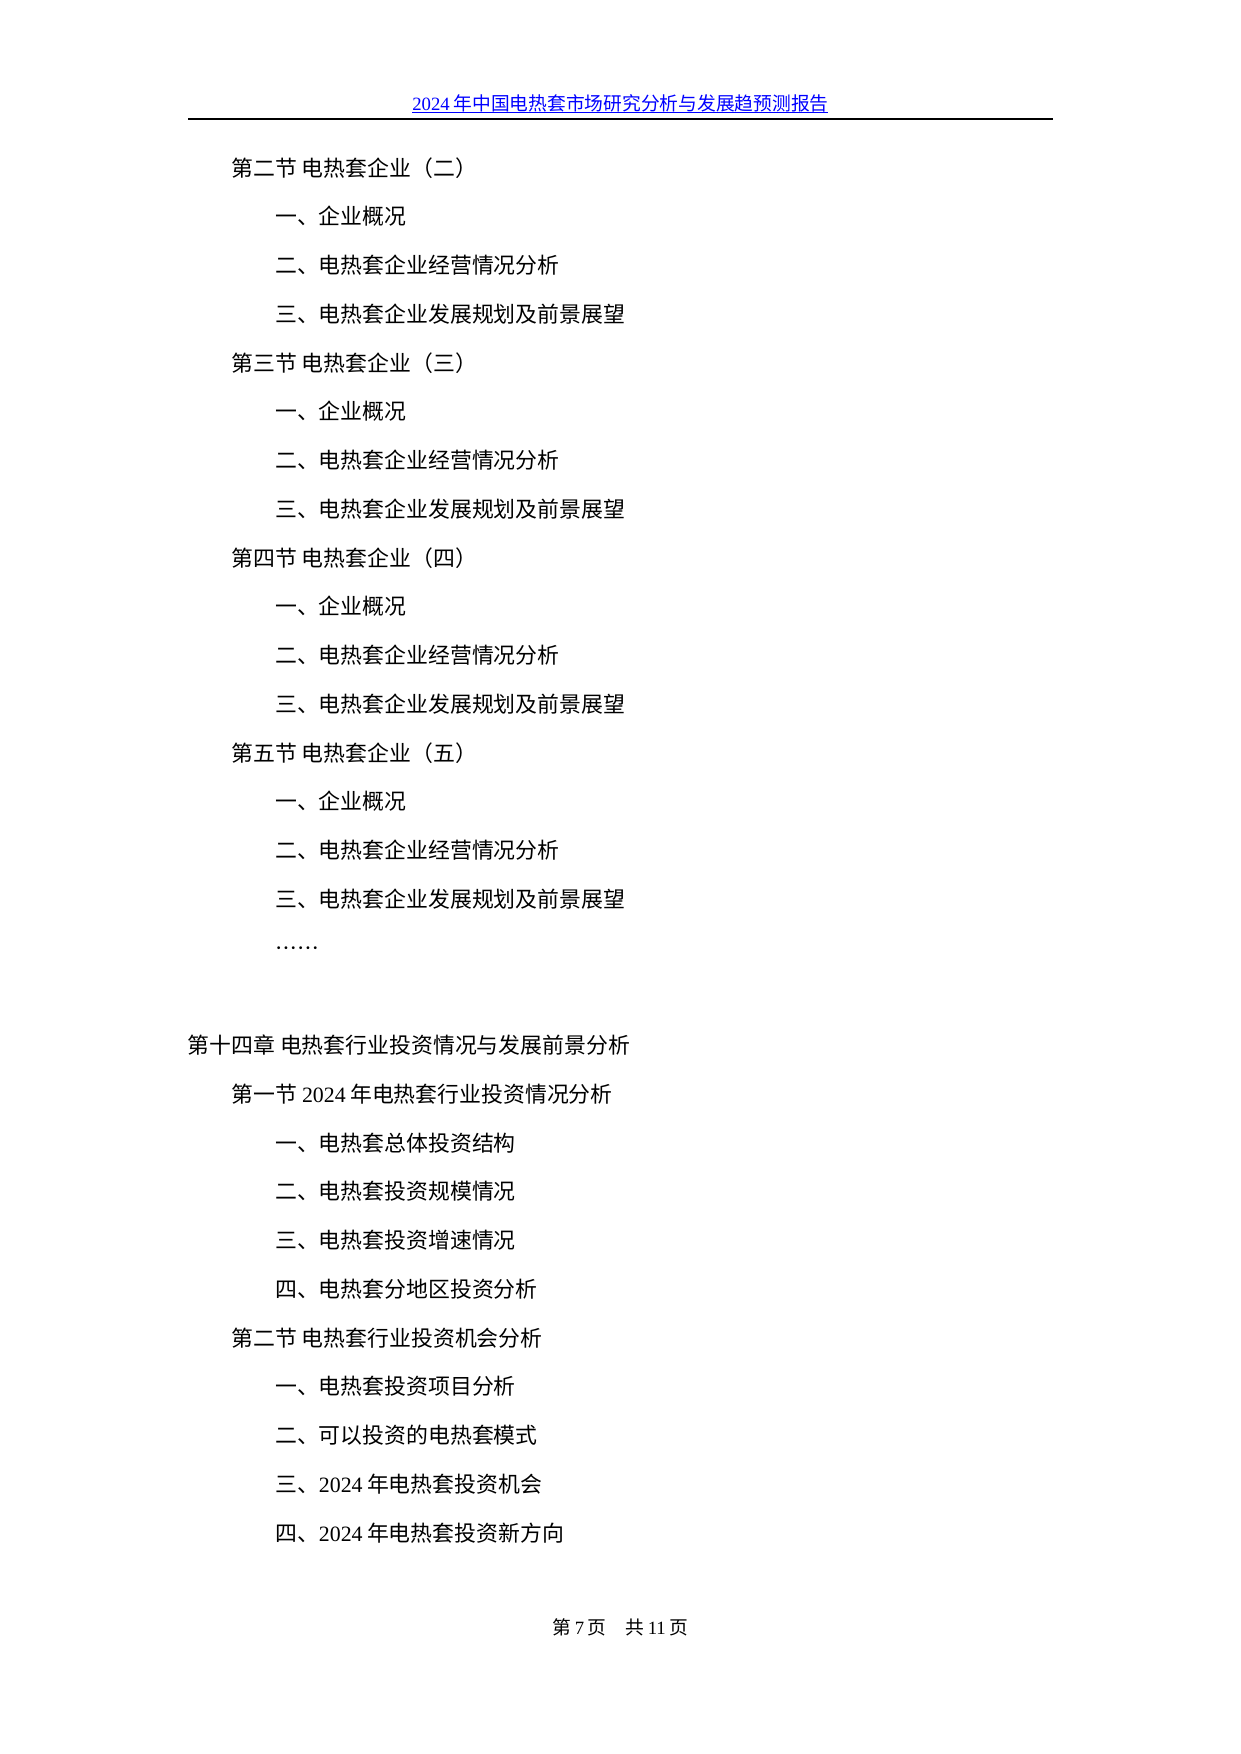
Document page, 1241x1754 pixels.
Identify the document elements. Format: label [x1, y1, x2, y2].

text [187, 150, 1053, 1548]
